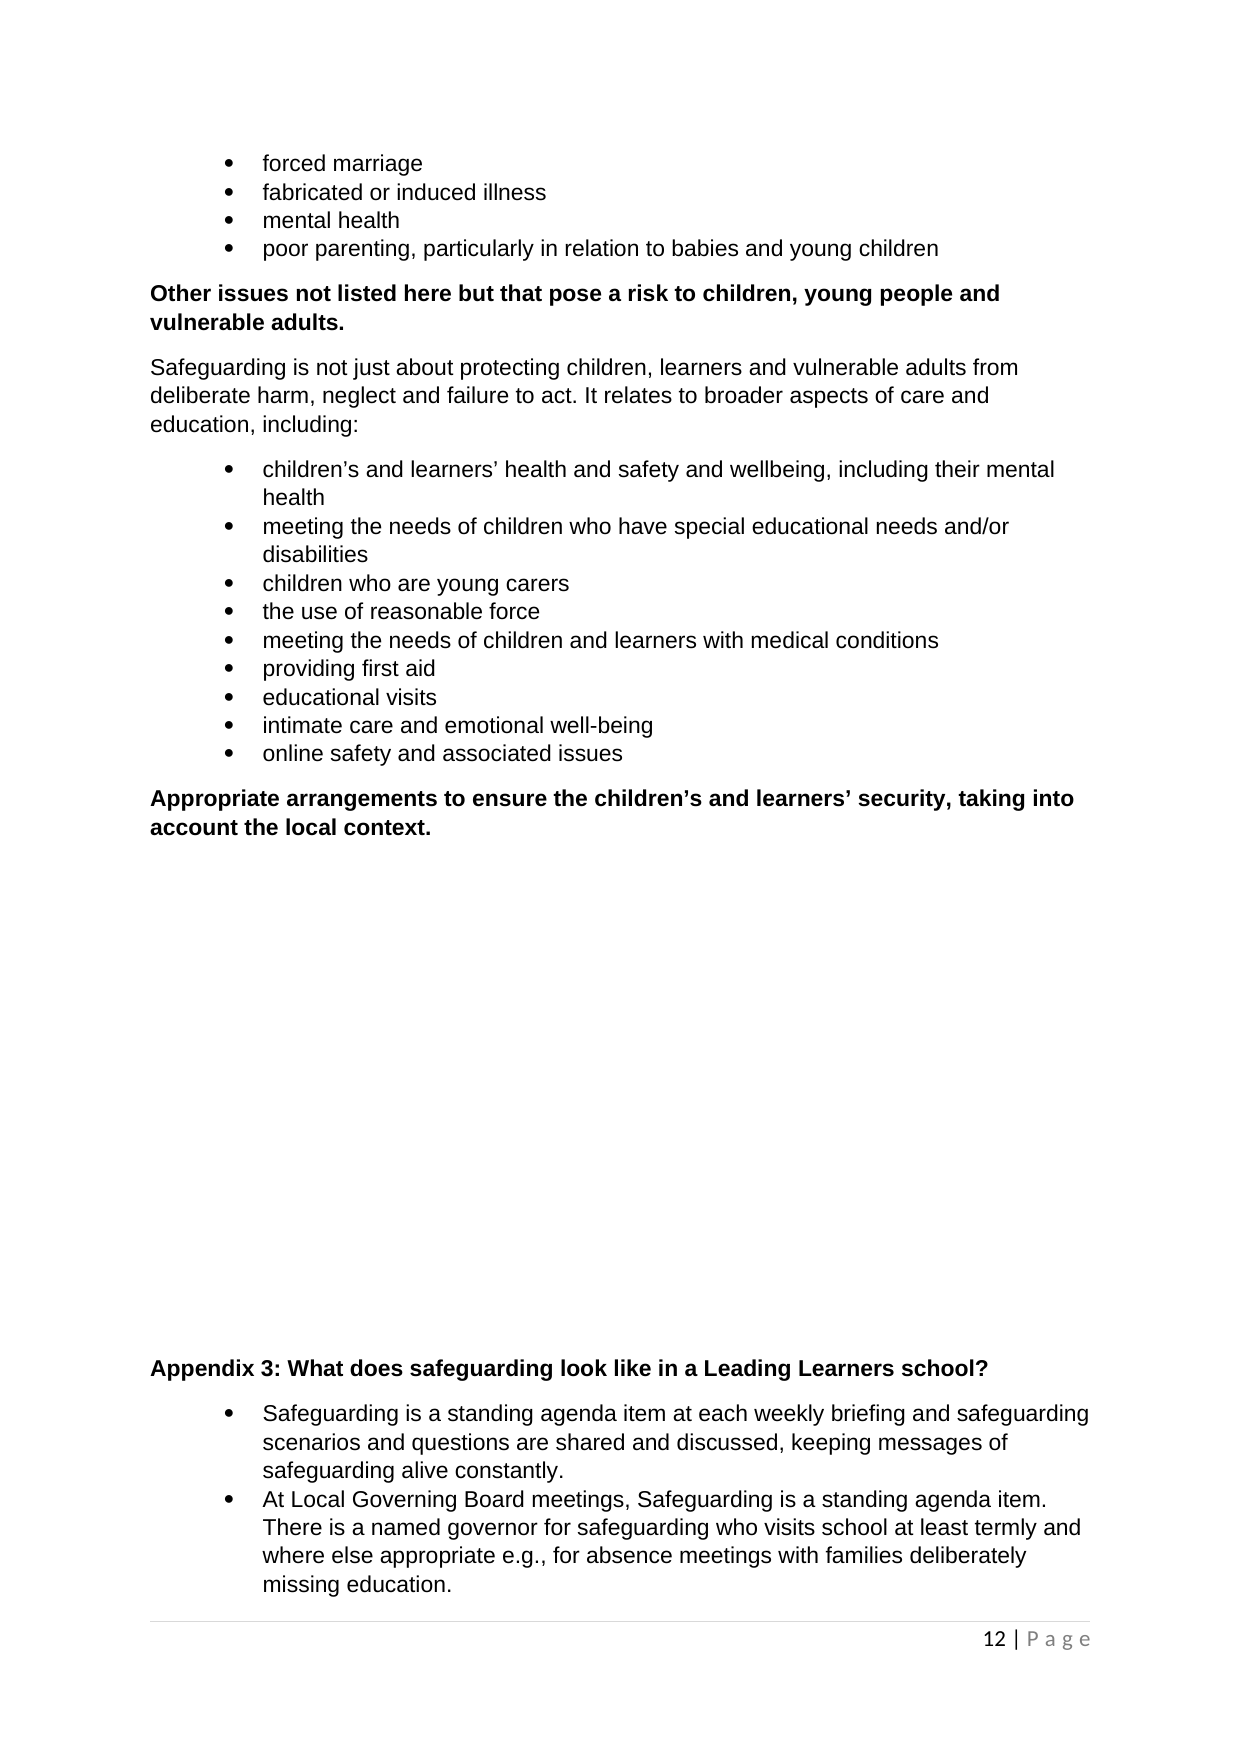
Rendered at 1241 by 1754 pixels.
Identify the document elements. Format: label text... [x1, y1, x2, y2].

list intimate care and emotional well-being [225, 712, 1090, 738]
list meeting the needs of children and learners with medical conditions [225, 627, 1090, 653]
list children’s and learners’ health and safety and wellbeing, including their mental health [225, 456, 1090, 511]
text Other issues not listed here but that pose a risk to children, young people and vulnerable adults. [150, 280, 1090, 335]
list meeting the needs of children who have special educational needs and/or disabilities [225, 513, 1090, 568]
text Appropriate arrangements to ensure the children’s and learners’ security, taking into account the local context. [150, 785, 1090, 840]
list forced marriage [225, 150, 1090, 176]
list mental health [225, 207, 1090, 233]
list online safety and associated issues [225, 740, 1090, 767]
list educational visits [225, 683, 1090, 710]
list poor parenting, particularly in relation to babies and young children [225, 235, 1090, 262]
list At Local Governing Board meetings, Safeguarding is a standing agenda item. There is a named governor for safeguarding who visits school at least termly and where else appropriate e.g., for absence meetings with families deliberately missing education. [225, 1486, 1090, 1597]
text Safeguarding is not just about protecting children, learners and vulnerable adults from deliberate harm, neglect and failure to act. It relates to broader aspects of care and education, including: [150, 354, 1090, 437]
list children who are young carers [225, 570, 1090, 596]
list Safeguarding is a standing agenda item at each weekly briefing and safeguarding scenarios and questions are shared and discussed, keeping messages of safeguarding alive constantly. [225, 1400, 1090, 1483]
list providing first aid [225, 655, 1090, 681]
list the use of reasonable force [225, 598, 1090, 624]
text Appendix 3: What does safeguarding look like in a Leading Learners school? [150, 1355, 1090, 1381]
list fabricated or induced illness [225, 178, 1090, 205]
